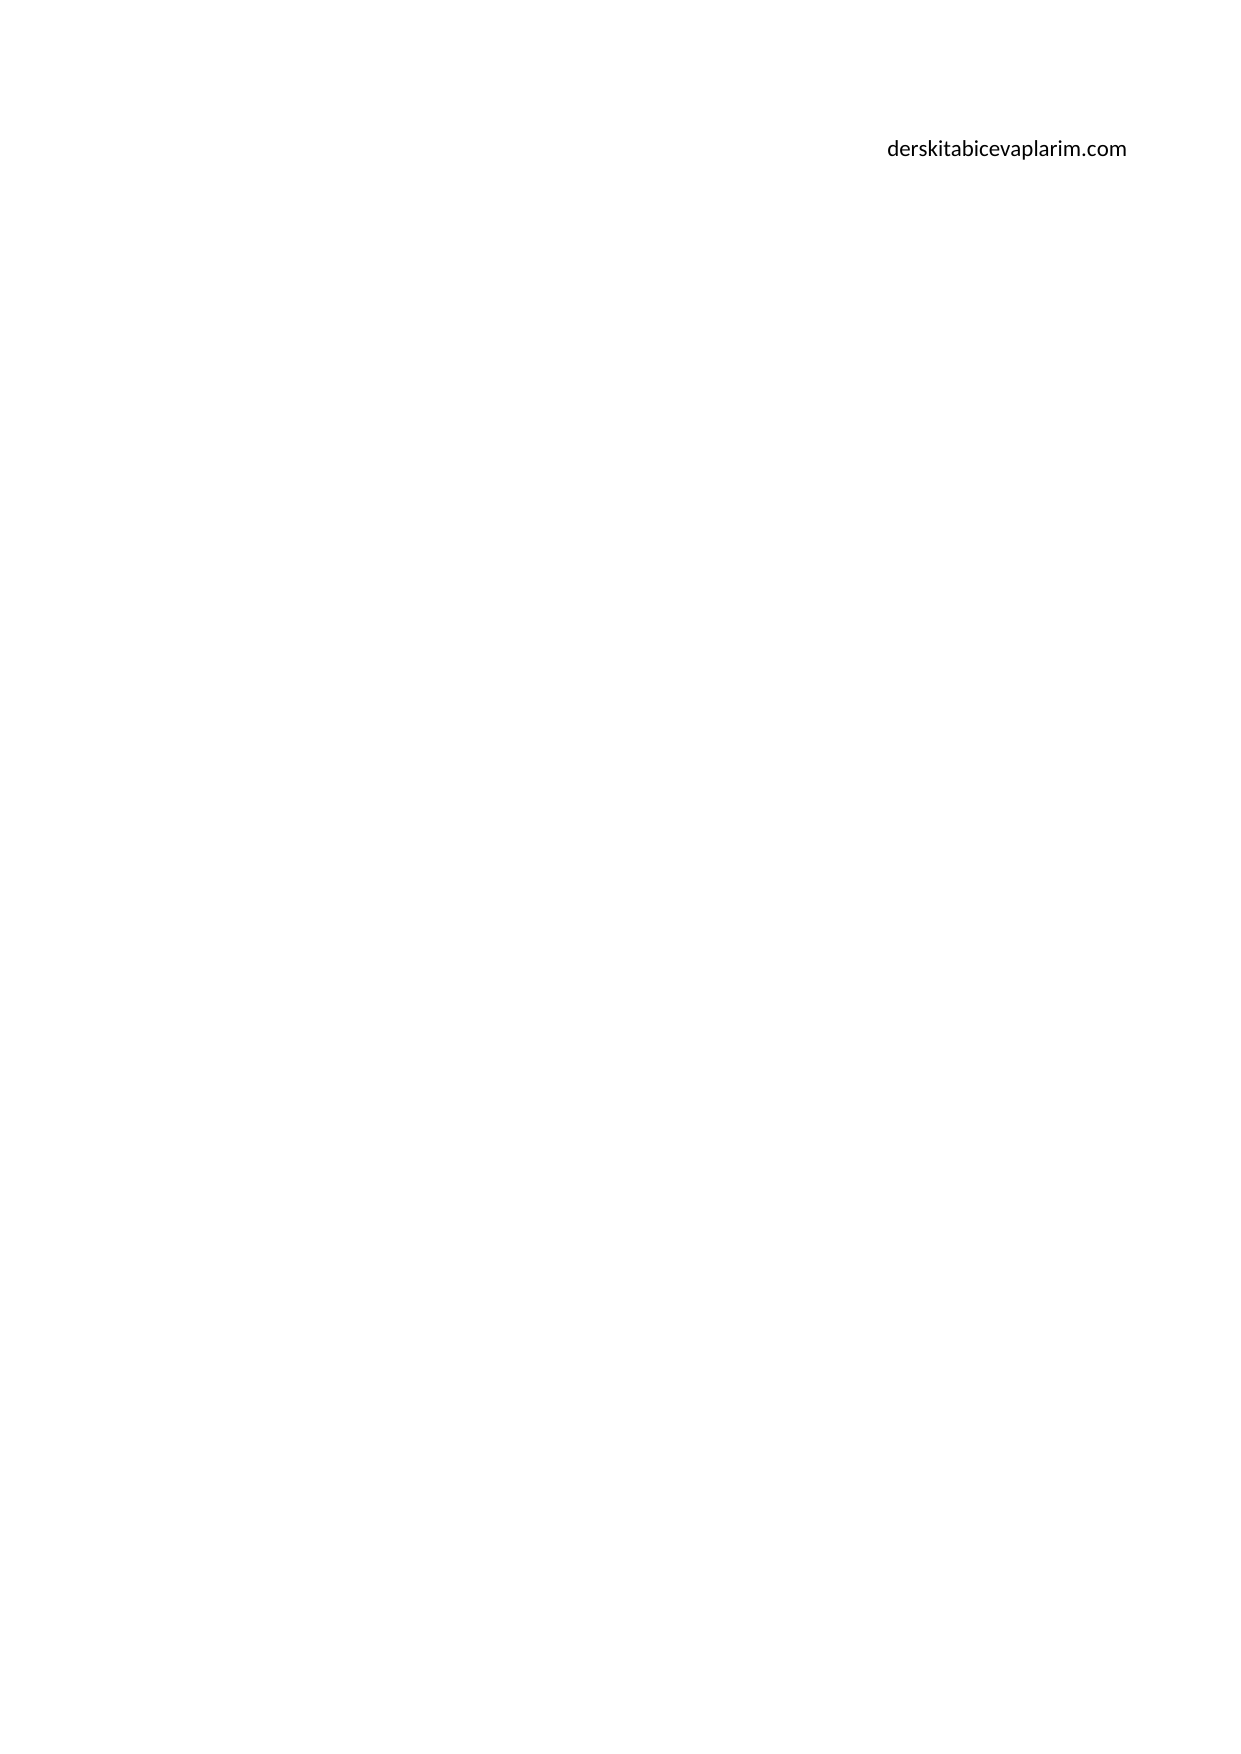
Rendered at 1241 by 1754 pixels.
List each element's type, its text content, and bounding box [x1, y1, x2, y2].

text derskitabicevaplarim.com [887, 134, 1131, 162]
